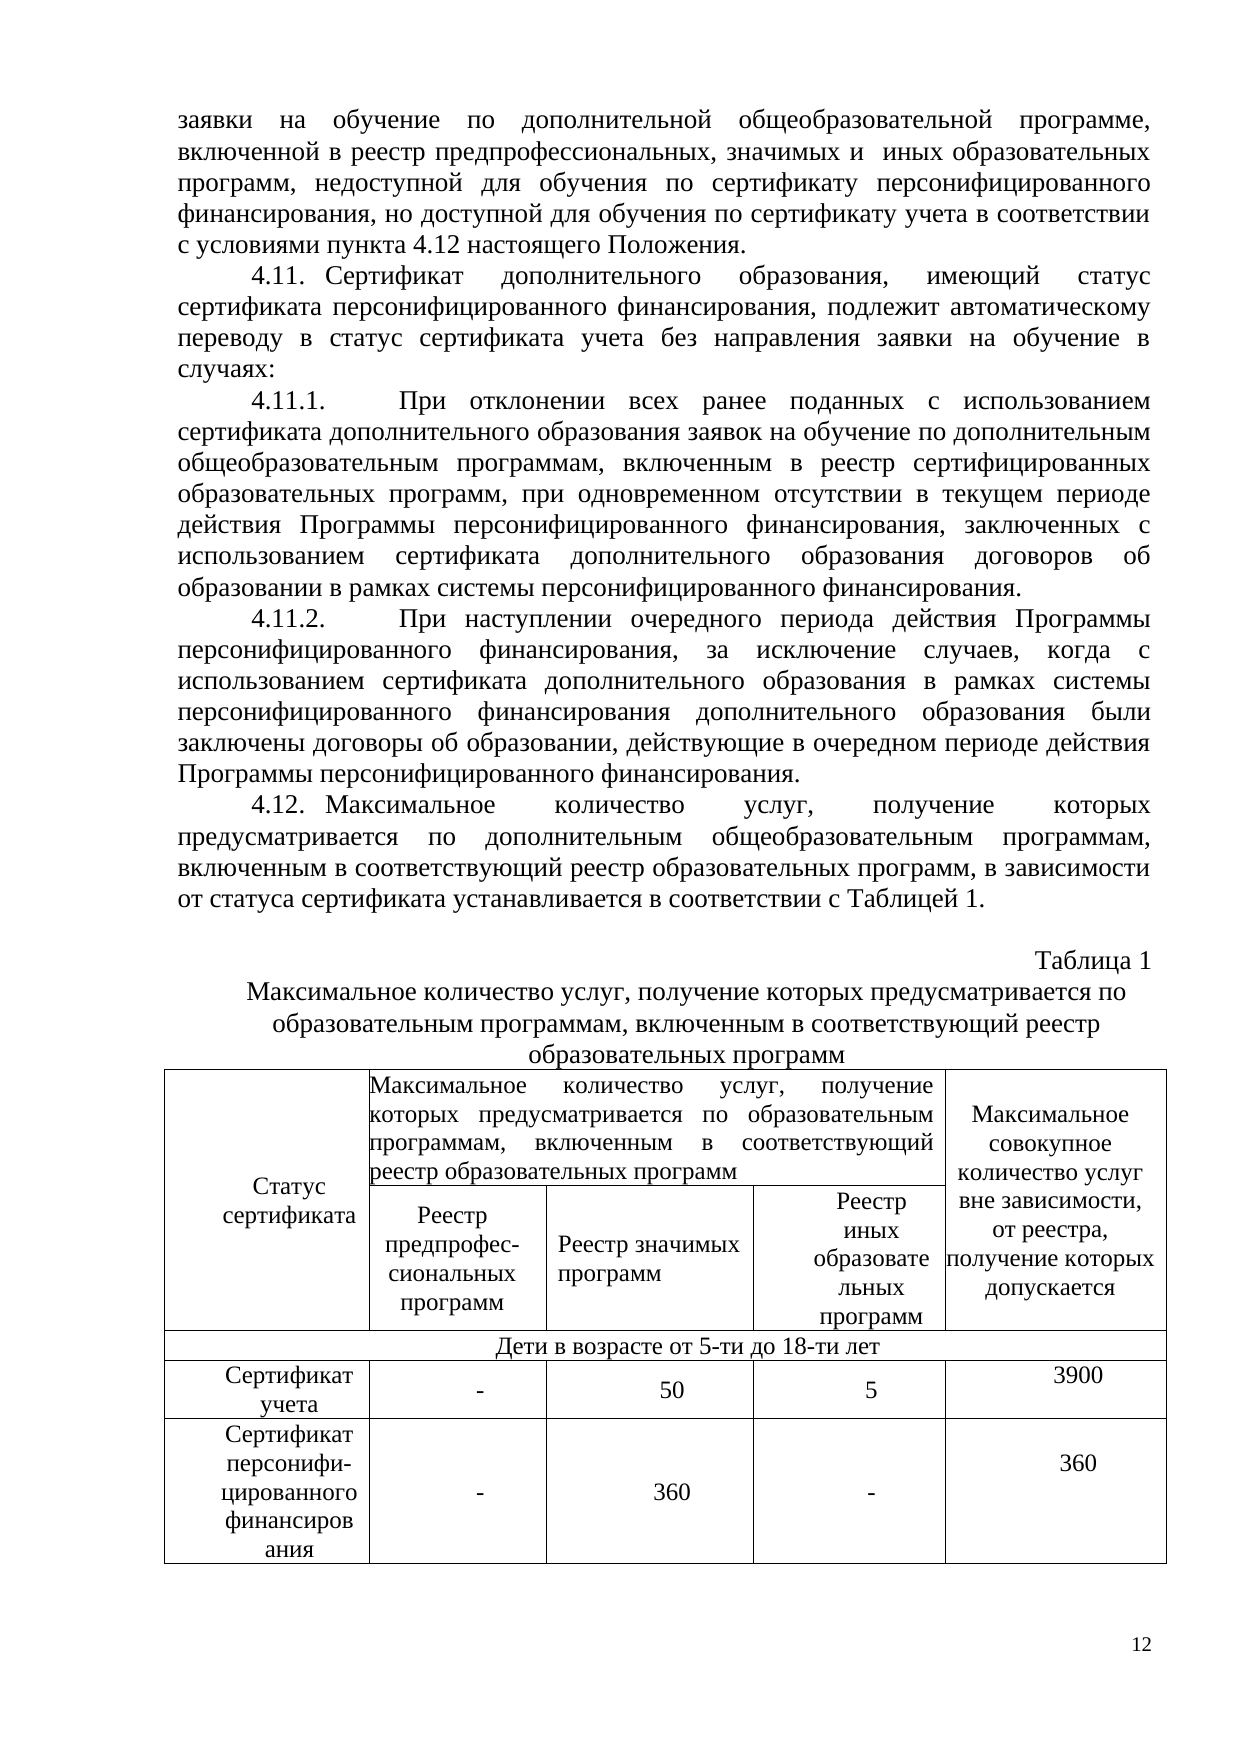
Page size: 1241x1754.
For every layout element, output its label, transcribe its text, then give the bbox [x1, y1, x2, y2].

table_cell Дети в возрасте от 5-ти до 18-ти лет [165, 1331, 1166, 1359]
text 4.12. Максимальное количество услуг, получение которых предусматривается по дополнительным общеобразовательным программам, включенным в соответствующий реестр образовательных программ, в зависимости от статуса сертификата устанавливается в соответствии с Таблицей 1. [177, 789, 1152, 913]
table_header Статус сертификата [165, 1070, 369, 1330]
table_cell 360 [547, 1419, 753, 1563]
table_cell Сертификат учета [165, 1361, 369, 1418]
table_cell 5 [754, 1361, 945, 1418]
table_cell Реестр предпрофес-сиональных программ [370, 1186, 546, 1330]
table_cell - [370, 1419, 546, 1563]
table_cell 3900 [946, 1361, 1166, 1418]
text 4.11.1. При отклонении всех ранее поданных с использованием сертификата дополнительного образования заявок на обучение по дополнительным общеобразовательным программам, включенным в реестр сертифицированных образовательных программ, при одновременном отсутствии в текущем периоде действия Программы персонифицированного финансирования, заключенных с использованием сертификата дополнительного образования договоров об образовании в рамках системы персонифицированного финансирования. [177, 384, 1152, 602]
table_cell - [754, 1419, 945, 1563]
text Максимальное количество услуг, получение которых предусматривается по образовательным программам, включенным в соответствующий реестр образовательных программ [222, 976, 1152, 1069]
text 4.11. Сертификат дополнительного образования, имеющий статус сертификата персонифицированного финансирования, подлежит автоматическому переводу в статус сертификата учета без направления заявки на обучение в случаях: [177, 259, 1152, 384]
text 4.11.2. При наступлении очередного периода действия Программы персонифицированного финансирования, за исключение случаев, когда с использованием сертификата дополнительного образования в рамках системы персонифицированного финансирования дополнительного образования были заключены договоры об образовании, действующие в очередном периоде действия Программы персонифицированного финансирования. [177, 602, 1152, 789]
table_header Максимальное количество услуг, получение которых предусматривается по образовательным программам, включенным в соответствующий реестр образовательных программ [370, 1070, 945, 1185]
table_cell Сертификат персонифи-цированного финансирования [165, 1419, 369, 1563]
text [177, 103, 1152, 259]
table_cell 360 [946, 1419, 1166, 1563]
table_cell Реестр иных образовательных программ [754, 1186, 945, 1330]
table_cell 50 [547, 1361, 753, 1418]
table_cell Реестр значимых программ [547, 1186, 753, 1330]
text Таблица 1 [222, 944, 1152, 976]
table_header Максимальное совокупное количество услуг вне зависимости, от реестра, получение которых допускается [946, 1070, 1166, 1330]
table_cell - [370, 1361, 546, 1418]
